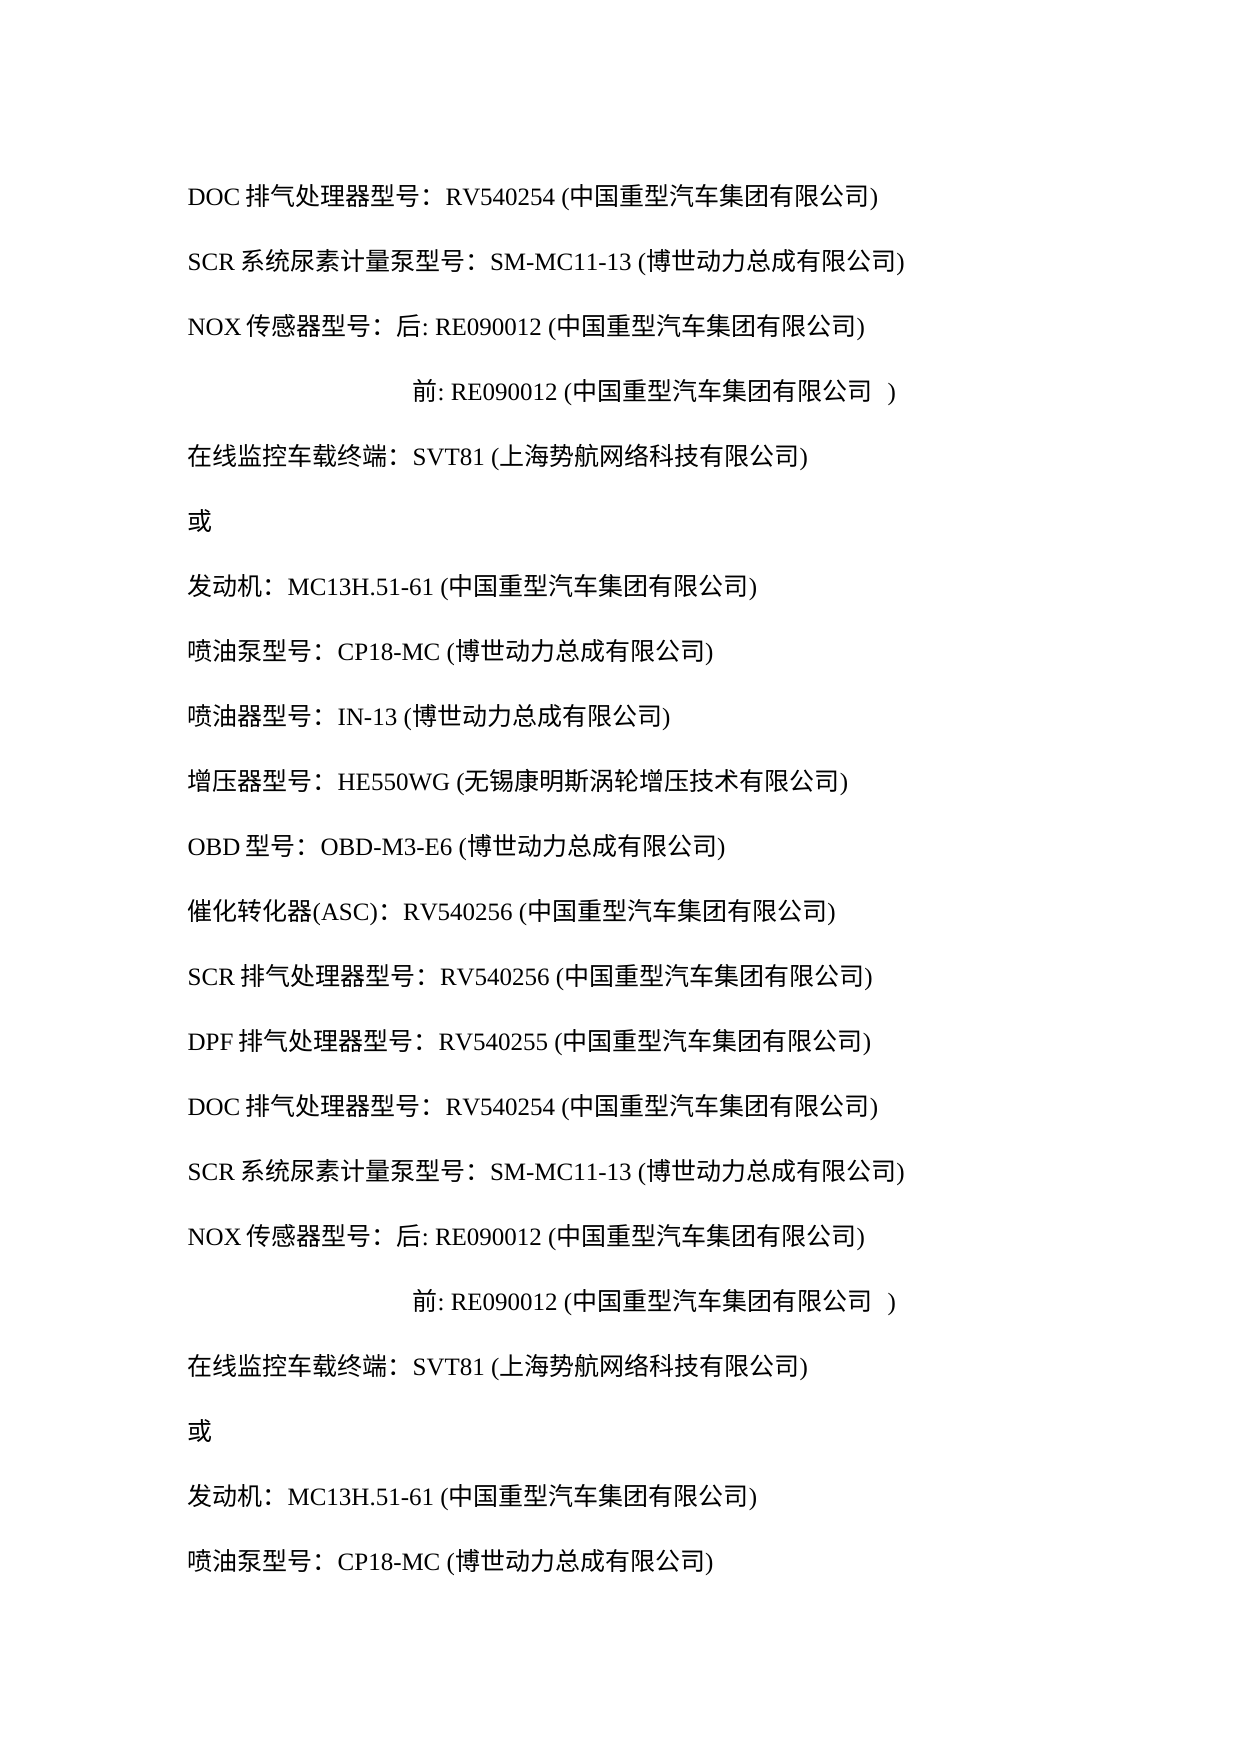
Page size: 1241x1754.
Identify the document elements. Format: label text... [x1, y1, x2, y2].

text NOX传感器型号：后: RE090012 (中国重型汽车集团有限公司) [187, 1202, 1053, 1267]
text DOC排气处理器型号：RV540254 (中国重型汽车集团有限公司) [187, 162, 1053, 227]
text SCR系统尿素计量泵型号：SM-MC11-13 (博世动力总成有限公司) [187, 1137, 1053, 1202]
text 或 [187, 1397, 1053, 1462]
text DOC排气处理器型号：RV540254 (中国重型汽车集团有限公司) [187, 1072, 1053, 1137]
text 喷油泵型号：CP18-MC (博世动力总成有限公司) [187, 1527, 1053, 1592]
text 在线监控车载终端：SVT81 (上海势航网络科技有限公司) [187, 1332, 1053, 1397]
text 前: RE090012 (中国重型汽车集团有限公司 ) [187, 357, 1053, 422]
text SCR排气处理器型号：RV540256 (中国重型汽车集团有限公司) [187, 942, 1053, 1007]
text 前: RE090012 (中国重型汽车集团有限公司 ) [187, 1267, 1053, 1332]
text 发动机：MC13H.51-61 (中国重型汽车集团有限公司) [187, 552, 1053, 617]
text 发动机：MC13H.51-61 (中国重型汽车集团有限公司) [187, 1462, 1053, 1527]
text NOX传感器型号：后: RE090012 (中国重型汽车集团有限公司) [187, 292, 1053, 357]
text 喷油器型号：IN-13 (博世动力总成有限公司) [187, 682, 1053, 747]
text 喷油泵型号：CP18-MC (博世动力总成有限公司) [187, 617, 1053, 682]
text 增压器型号：HE550WG (无锡康明斯涡轮增压技术有限公司) [187, 747, 1053, 812]
text OBD型号：OBD-M3-E6 (博世动力总成有限公司) [187, 812, 1053, 877]
text SCR系统尿素计量泵型号：SM-MC11-13 (博世动力总成有限公司) [187, 227, 1053, 292]
text 在线监控车载终端：SVT81 (上海势航网络科技有限公司) [187, 422, 1053, 487]
text 催化转化器(ASC)：RV540256 (中国重型汽车集团有限公司) [187, 877, 1053, 942]
text 或 [187, 487, 1053, 552]
text DPF排气处理器型号：RV540255 (中国重型汽车集团有限公司) [187, 1007, 1053, 1072]
